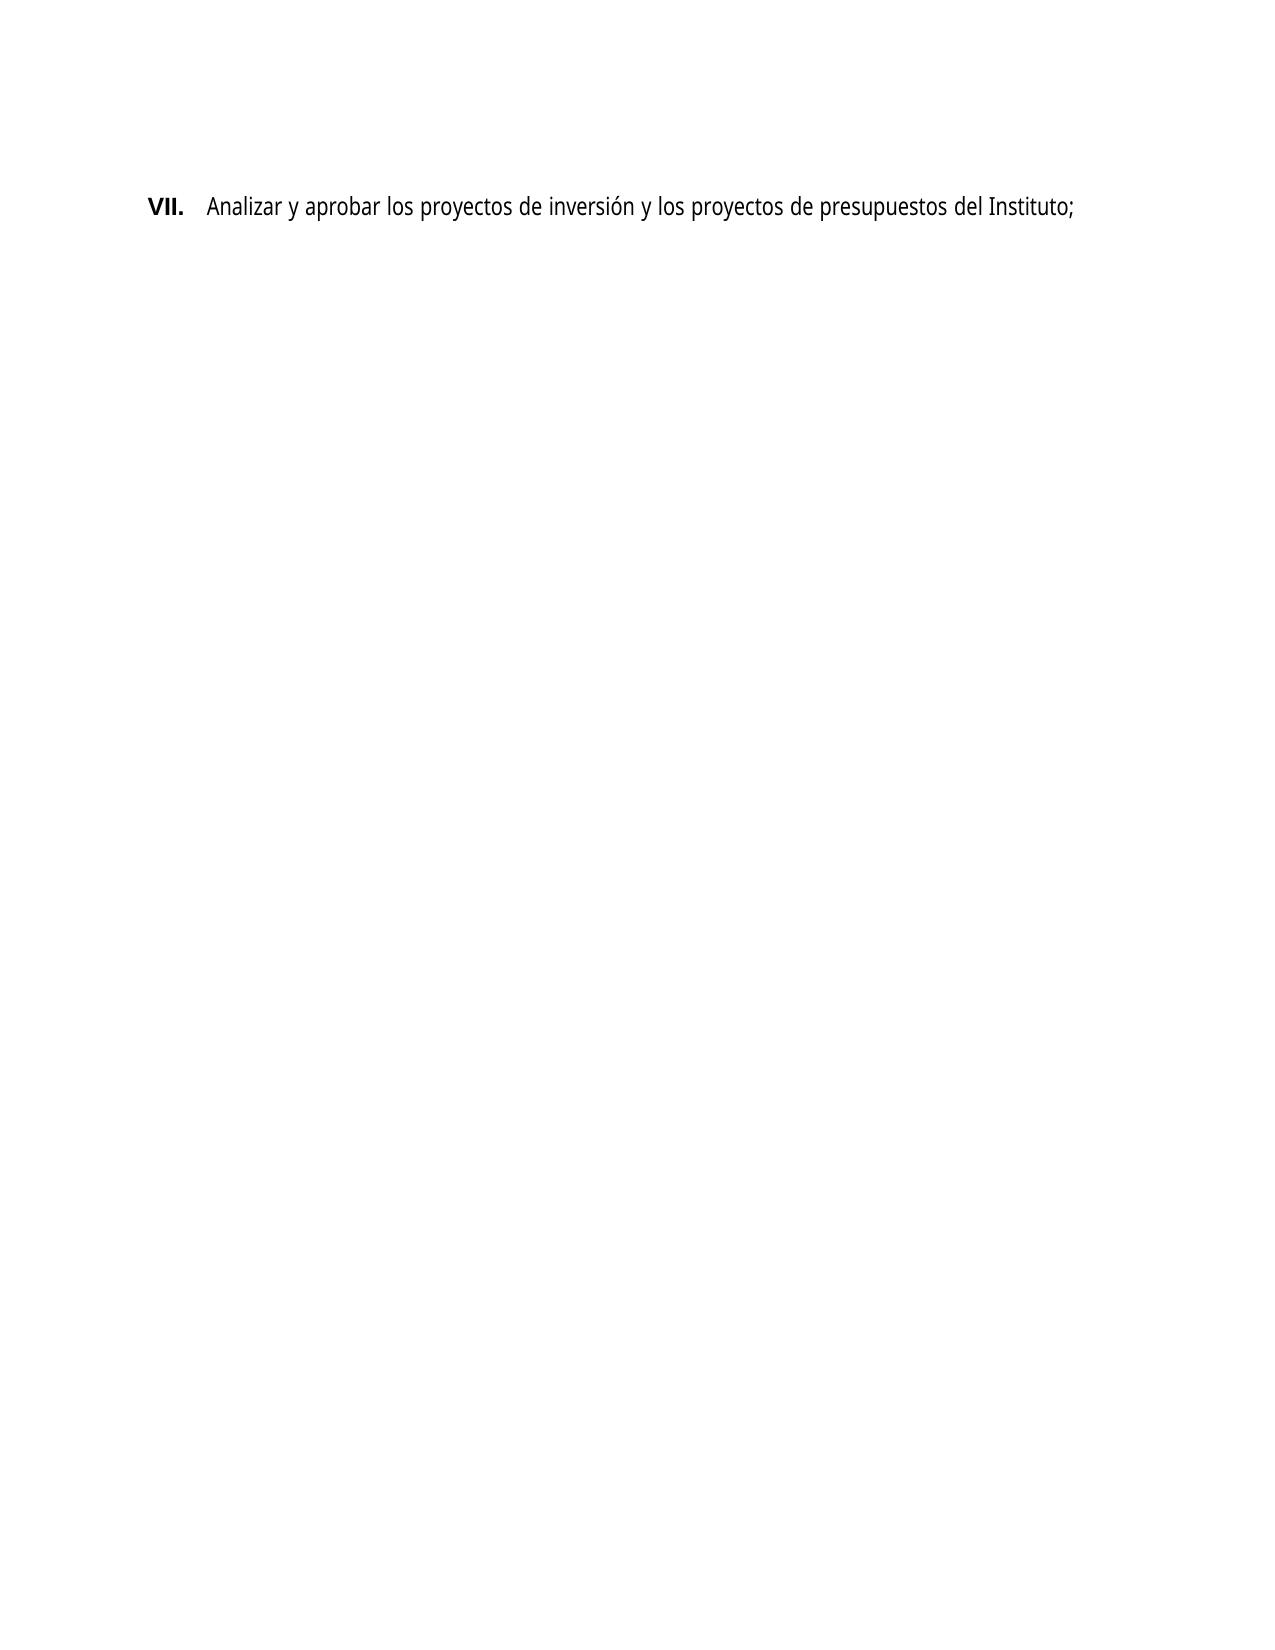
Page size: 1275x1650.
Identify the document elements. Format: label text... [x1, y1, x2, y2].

list Analizar y aprobar los proyectos de inversión y los proyectos de presupuestos del Instituto; [147, 189, 1139, 223]
